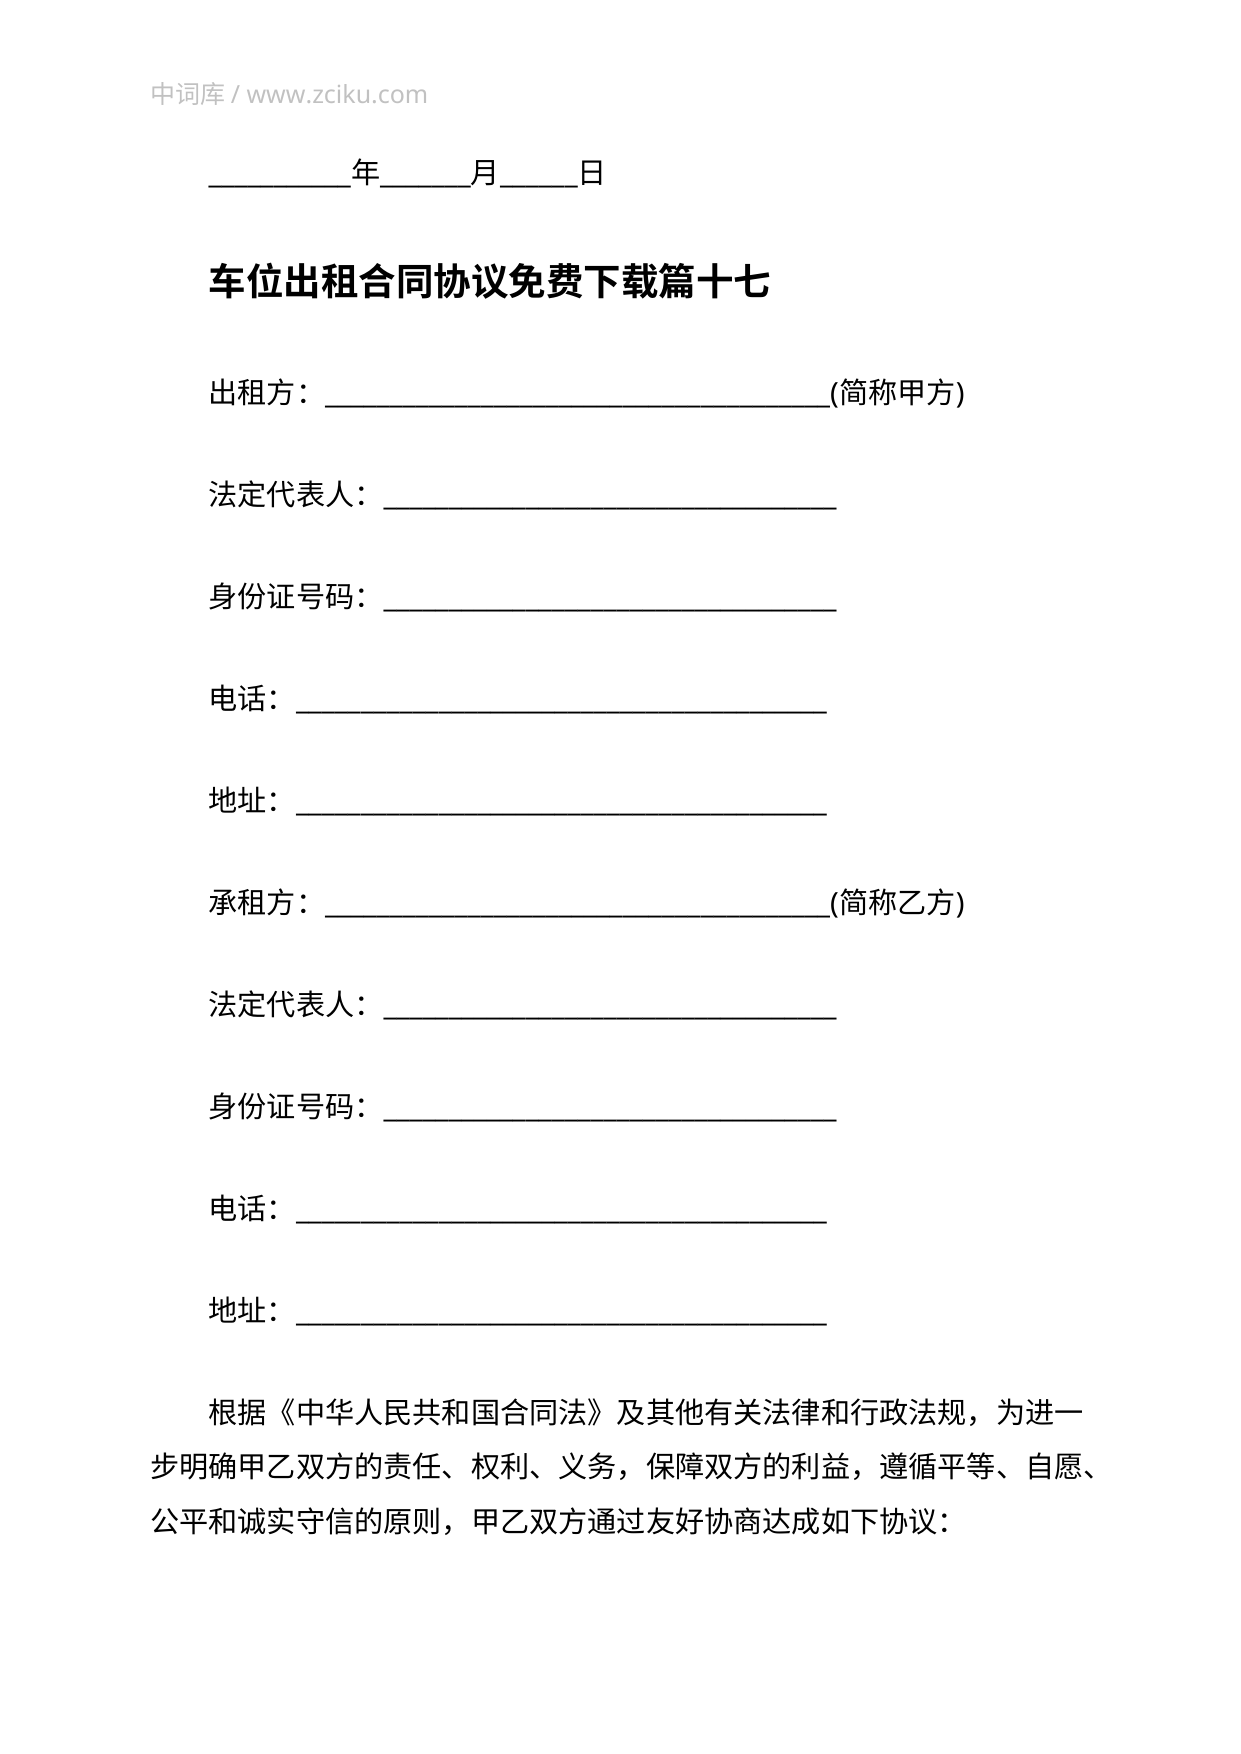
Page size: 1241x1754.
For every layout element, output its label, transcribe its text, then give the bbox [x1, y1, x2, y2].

text 电话：_________________________________________ [150, 675, 1090, 718]
text 法定代表人：___________________________________ [150, 471, 1090, 514]
text 地址：_________________________________________ [150, 777, 1090, 820]
text ___________年_______月______日 [150, 150, 1090, 192]
text 身份证号码：___________________________________ [150, 1083, 1090, 1126]
text 车位出租合同协议免费下载篇十七 [150, 252, 1090, 306]
text 地址：_________________________________________ [150, 1287, 1090, 1329]
text 电话：_________________________________________ [150, 1185, 1090, 1228]
text 根据《中华人民共和国合同法》及其他有关法律和行政法规，为进一步明确甲乙双方的责任、权利、义务，保障双方的利益，遵循平等、自愿、公平和诚实守信的原则，甲乙双方通过友好协商达成如下协议： [150, 1389, 1090, 1541]
text 出租方：_______________________________________(简称甲方) [150, 369, 1090, 412]
text 身份证号码：___________________________________ [150, 573, 1090, 616]
text 法定代表人：___________________________________ [150, 981, 1090, 1024]
text 承租方：_______________________________________(简称乙方) [150, 879, 1090, 922]
